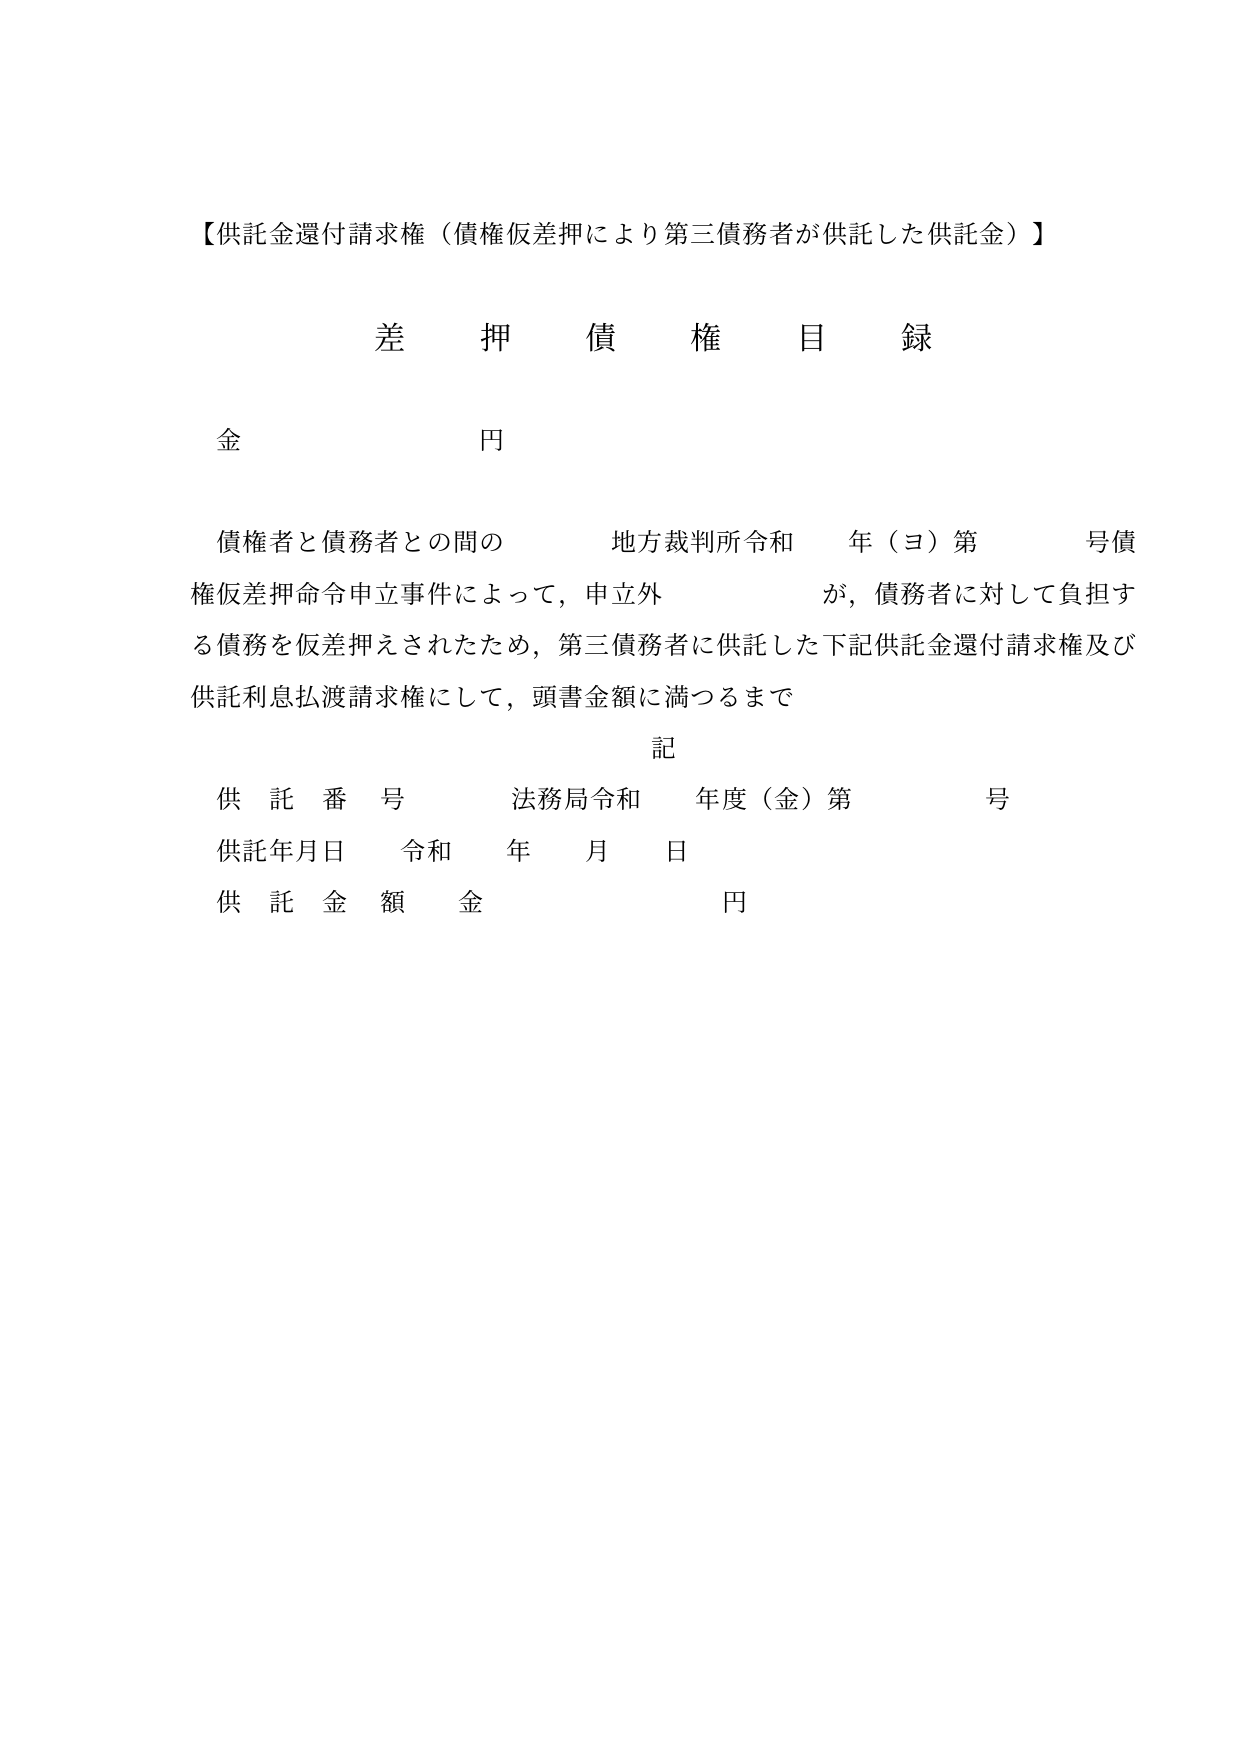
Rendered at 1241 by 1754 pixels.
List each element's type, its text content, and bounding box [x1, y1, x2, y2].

text 【供託金還付請求権（債権仮差押により第三債務者が供託した供託金）】 [190, 207, 1139, 259]
text 供託年月日 令和 年 月 日 [190, 823, 1139, 875]
text 金 円 [190, 413, 1139, 464]
text 供託番号 法務局令和 年度（金）第 号 [190, 772, 1139, 823]
text 債権者と債務者との間の 地方裁判所令和 年（ヨ）第 号債権仮差押命令申立事件によって，申立外 が，債務者に対して負担する債務を仮差押えされたため，第三債務者に供託した下記供託金還付請求権及び供託利息払渡請求権にして，頭書金額に満つるまで [190, 515, 1139, 721]
text 差 押 債 権 目 録 [190, 310, 1139, 361]
text 記 [190, 721, 1139, 772]
text 供託金額 金 円 [190, 875, 1112, 926]
